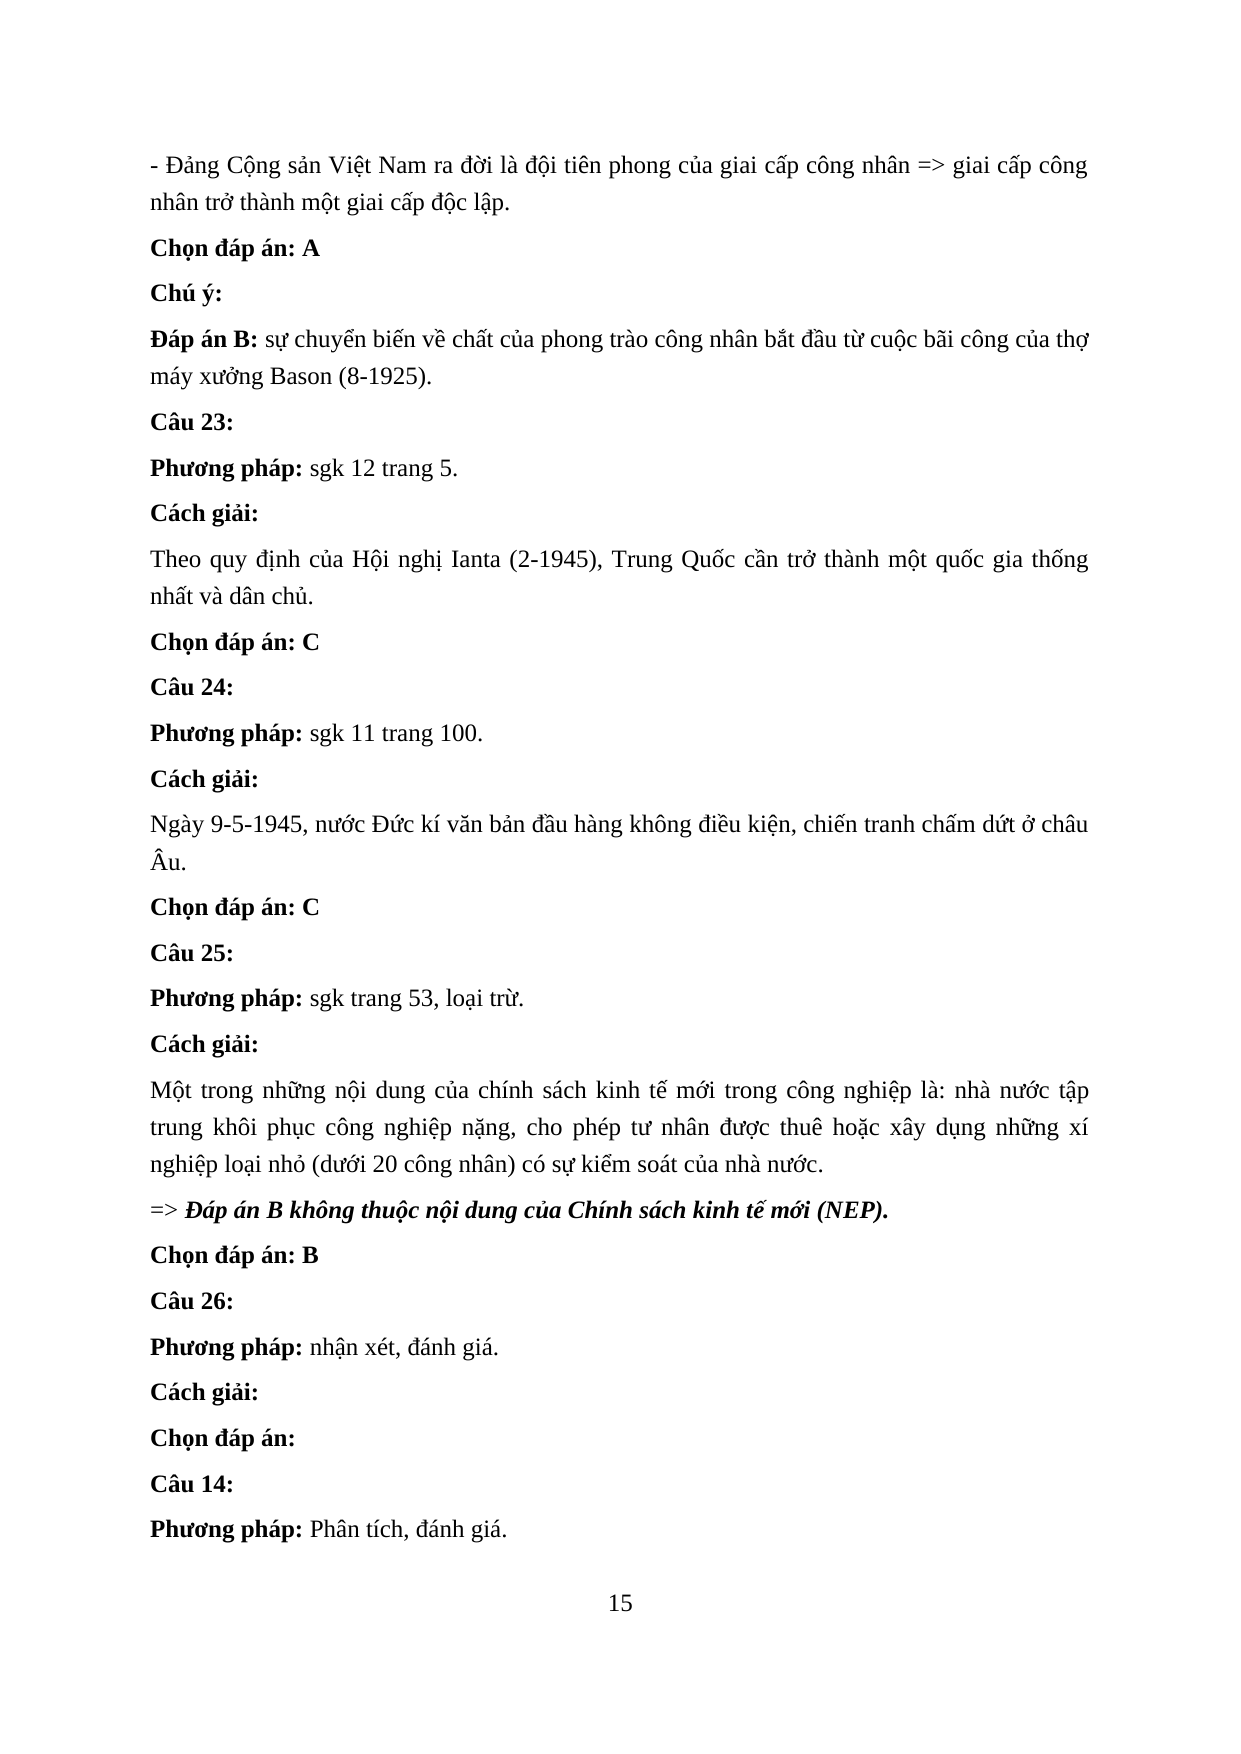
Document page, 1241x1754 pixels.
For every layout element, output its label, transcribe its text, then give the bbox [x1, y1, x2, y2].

text Câu 26: [150, 1286, 1090, 1315]
text Câu 23: [150, 407, 1090, 436]
text Câu 24: [150, 672, 1090, 701]
text Cách giải: [150, 764, 1090, 792]
text Phương pháp: sgk trang 53, loại trừ. [150, 983, 1090, 1012]
text Đáp án B: sự chuyển biến về chất của phong trào công nhân bắt đầu từ cuộc bãi công của thợ máy xưởng Bason (8-1925). [150, 324, 1090, 390]
text Ngày 9-5-1945, nước Đức kí văn bản đầu hàng không điều kiện, chiến tranh chấm dứt ở châu Âu. [150, 809, 1090, 875]
text Phương pháp: nhận xét, đánh giá. [150, 1332, 1090, 1361]
text Phương pháp: sgk 12 trang 5. [150, 453, 1090, 481]
text Chọn đáp án: C [150, 627, 1090, 656]
text Theo quy định của Hội nghị Ianta (2-1945), Trung Quốc cần trở thành một quốc gia thống nhất và dân chủ. [150, 544, 1090, 610]
text Cách giải: [150, 498, 1090, 527]
text Phương pháp: sgk 11 trang 100. [150, 718, 1090, 747]
text Câu 25: [150, 938, 1090, 967]
text Cách giải: [150, 1377, 1090, 1406]
text Chọn đáp án: B [150, 1241, 1090, 1269]
text => Đáp án B không thuộc nội dung của Chính sách kinh tế mới (NEP). [150, 1195, 1090, 1224]
text Câu 14: [150, 1469, 1090, 1497]
text Chú ý: [150, 278, 1090, 307]
text Phương pháp: Phân tích, đánh giá. [150, 1514, 1090, 1543]
text - Đảng Cộng sản Việt Nam ra đời là đội tiên phong của giai cấp công nhân => giai cấp công nhân trở thành một giai cấp độc lập. [150, 150, 1090, 216]
text Chọn đáp án: [150, 1423, 1090, 1452]
text Chọn đáp án: C [150, 892, 1090, 921]
text Chọn đáp án: A [150, 233, 1090, 262]
text Cách giải: [150, 1029, 1090, 1058]
text Một trong những nội dung của chính sách kinh tế mới trong công nghiệp là: nhà nước tập trung khôi phục công nghiệp nặng, cho phép tư nhân được thuê hoặc xây dụng những xí nghiệp loại nhỏ (dưới 20 công nhân) có sự kiểm soát của nhà nước. [150, 1075, 1090, 1178]
